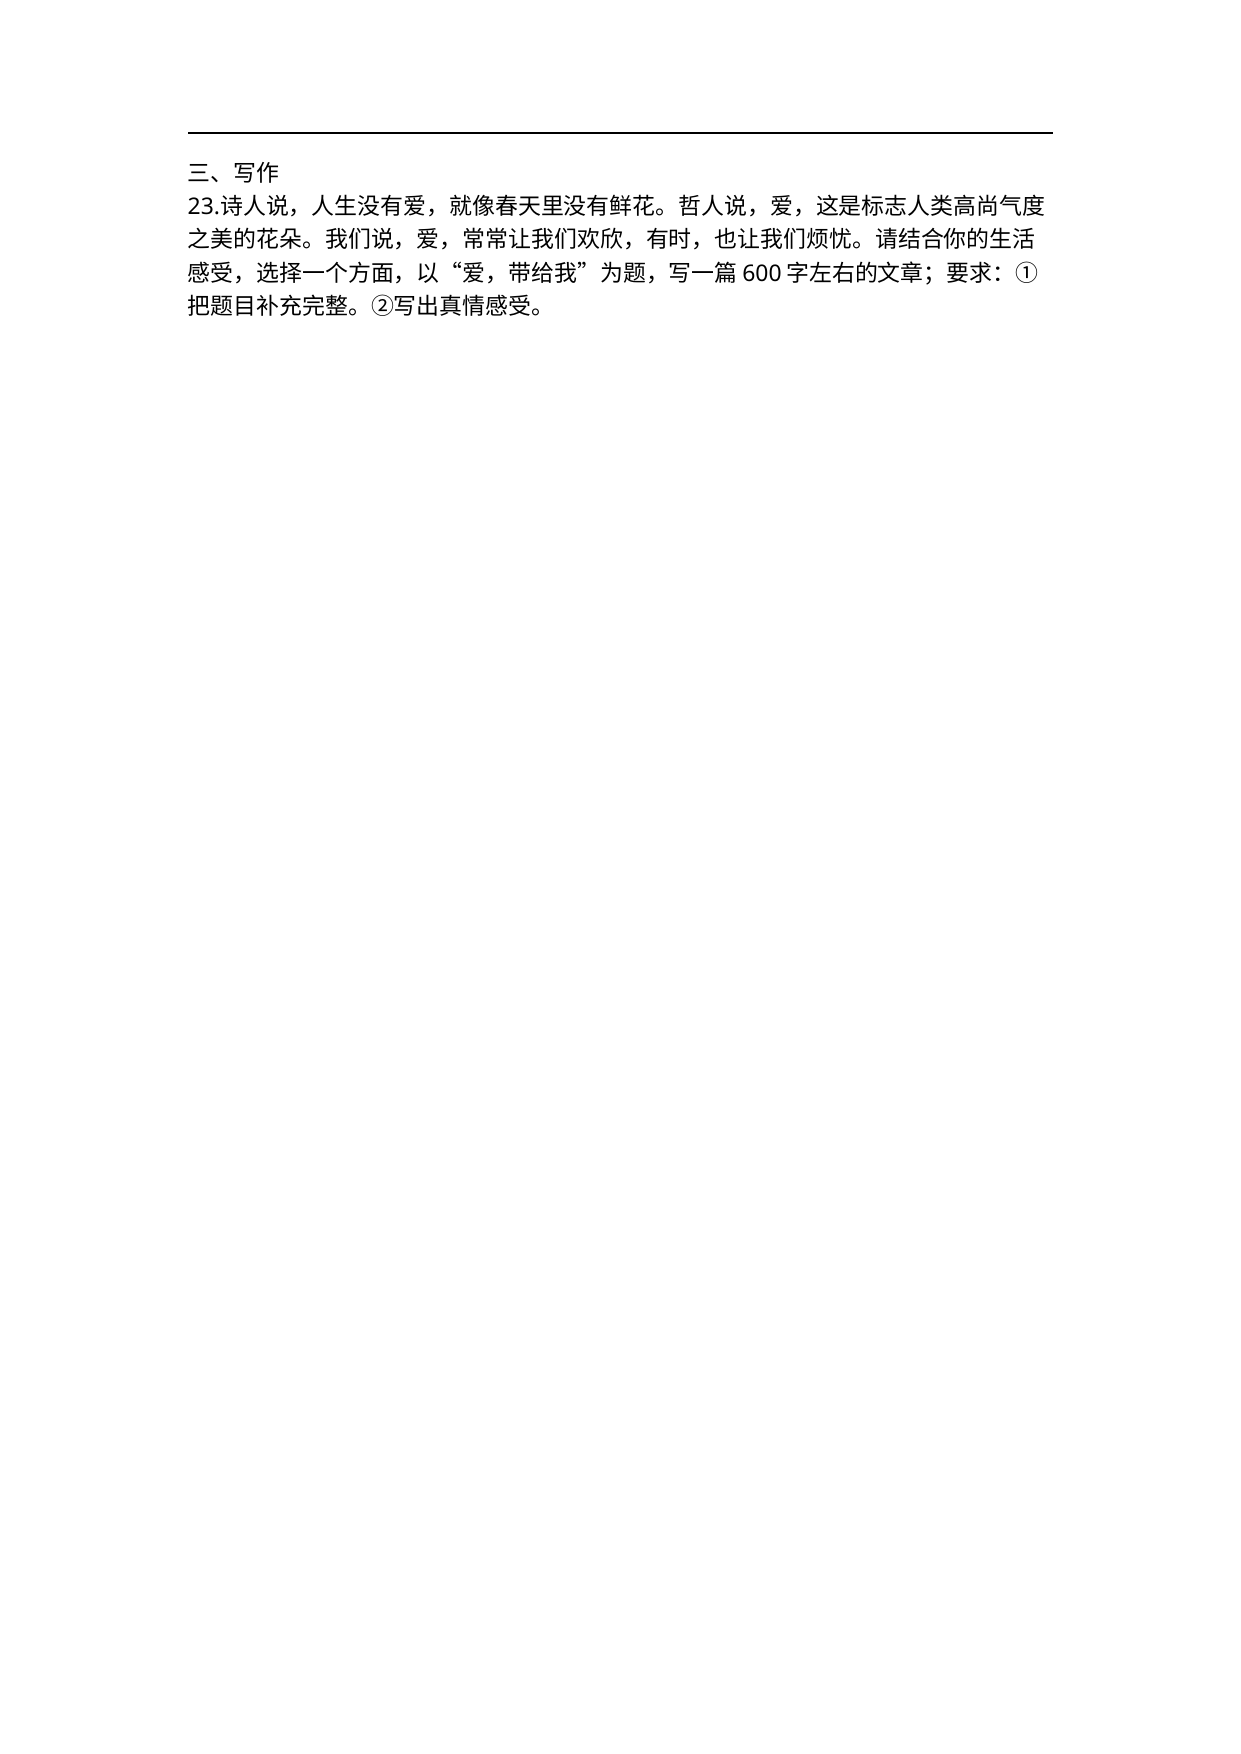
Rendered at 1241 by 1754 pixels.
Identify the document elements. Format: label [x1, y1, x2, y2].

text [187, 154, 1053, 321]
